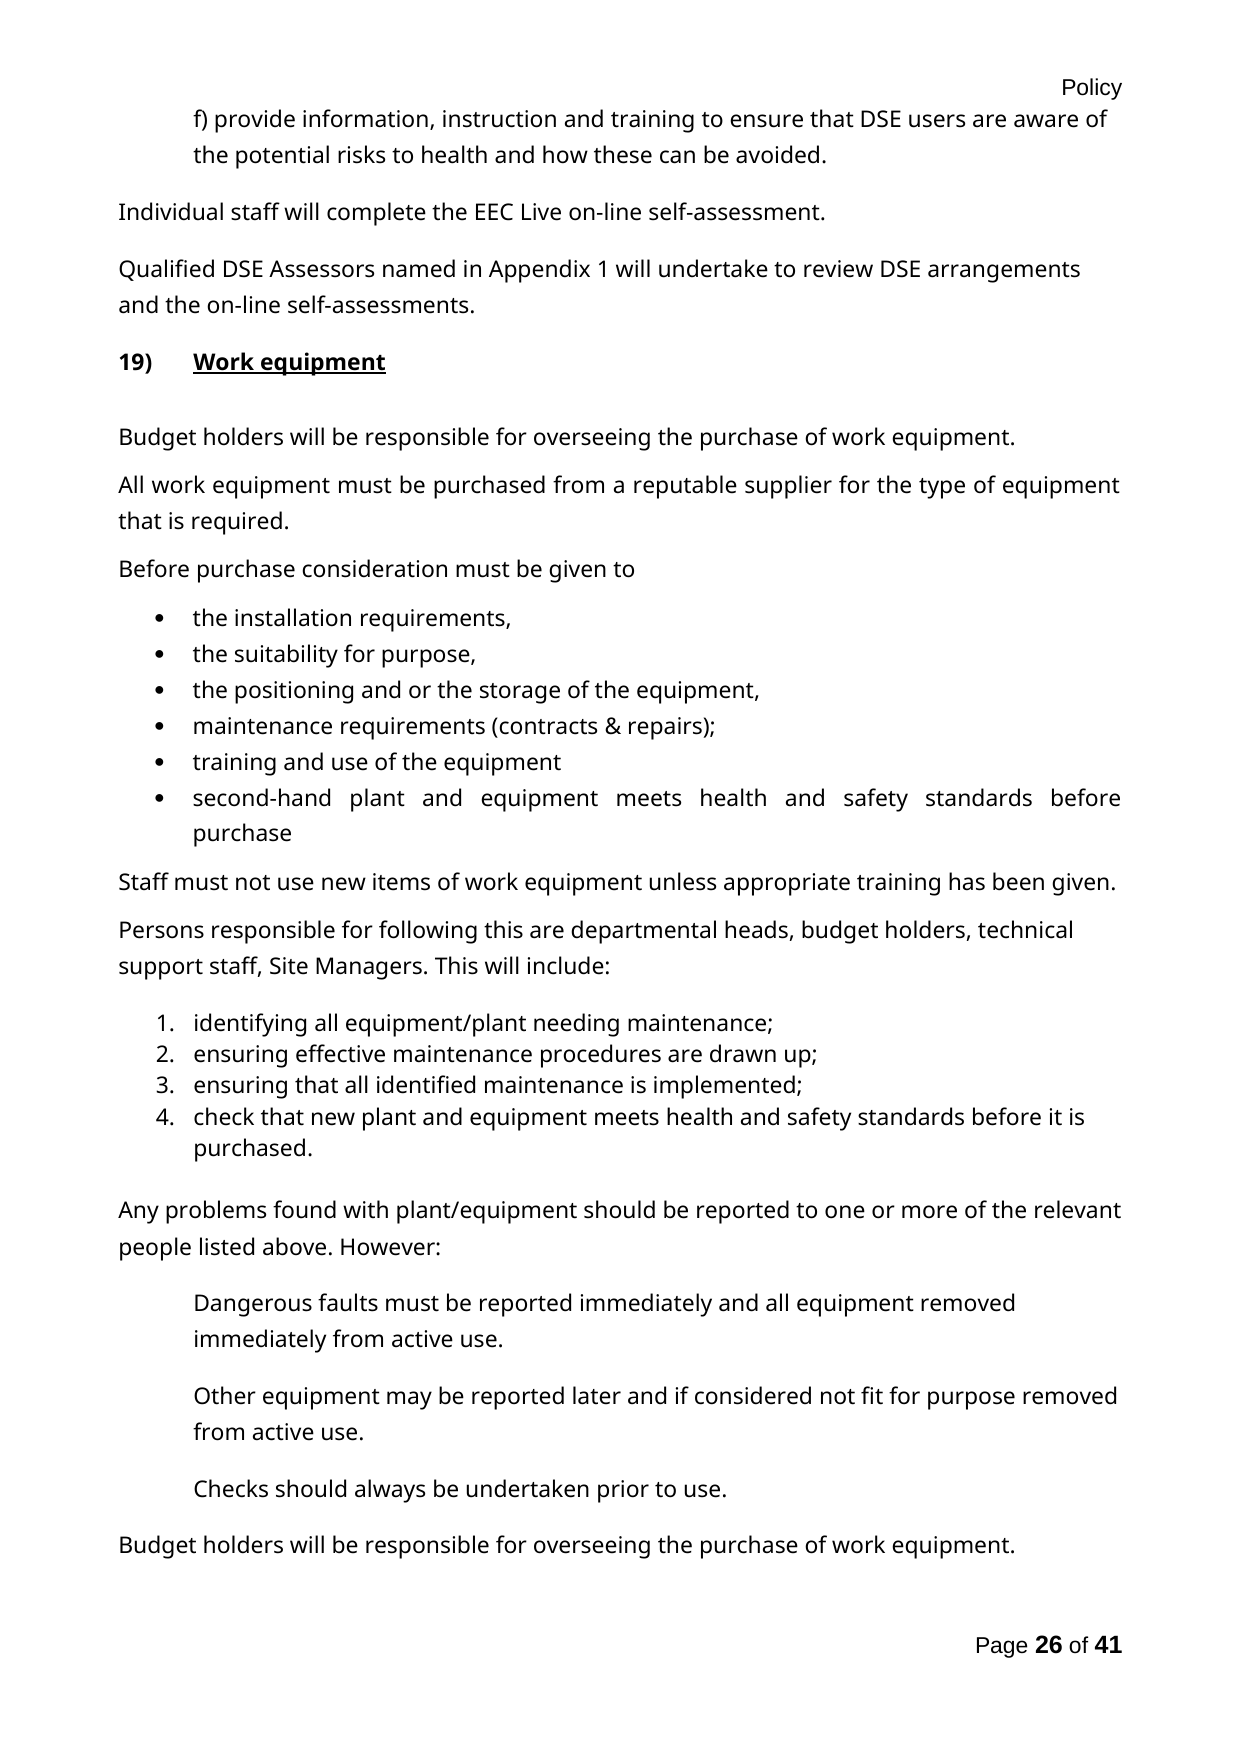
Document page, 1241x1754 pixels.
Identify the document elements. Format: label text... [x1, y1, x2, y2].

text f) provide information, instruction and training to ensure that DSE users are aware of the potential risks to health and how these can be avoided. [193, 103, 1122, 171]
text Qualified DSE Assessors named in Appendix 1 will undertake to review DSE arrangements and the on-line self-assessments. [118, 253, 1122, 320]
text All work equipment must be purchased from a reputable supplier for the type of equipment that is required. [118, 469, 1122, 536]
text Staff must not use new items of work equipment unless appropriate training has been given. [118, 866, 1122, 897]
list second-hand plant and equipment meets health and safety standards before purchase [155, 781, 1122, 849]
text Persons responsible for following this are departmental heads, budget holders, technical support staff, Site Managers. This will include: [118, 914, 1122, 981]
text Other equipment may be reported later and if considered not fit for purpose removed from active use. [193, 1380, 1122, 1447]
list the installation requirements, [155, 602, 1122, 633]
list identifying all equipment/plant needing maintenance; [156, 1007, 1122, 1038]
text Budget holders will be responsible for overseeing the purchase of work equipment. [118, 421, 1122, 452]
list the suitability for purpose, [155, 638, 1122, 669]
list maintenance requirements (contracts & repairs); [155, 709, 1122, 741]
text Checks should always be undertaken prior to use. [193, 1473, 1122, 1504]
text Budget holders will be responsible for overseeing the purchase of work equipment. [118, 1529, 1122, 1561]
list ensuring effective maintenance procedures are drawn up; [156, 1038, 1122, 1069]
text Before purchase consideration must be given to [118, 553, 1122, 584]
text Individual staff will complete the EEC Live on-line self-assessment. [118, 196, 1122, 227]
text Any problems found with plant/equipment should be reported to one or more of the relevant people listed above. However: [118, 1194, 1122, 1262]
list ensuring that all identified maintenance is implemented; [156, 1069, 1122, 1101]
text Dangerous faults must be reported immediately and all equipment removed immediately from active use. [193, 1287, 1122, 1354]
list training and use of the equipment [155, 746, 1122, 777]
list check that new plant and equipment meets health and safety standards before it is purchased. [156, 1101, 1122, 1163]
list Work equipment [118, 346, 1122, 377]
list the positioning and or the storage of the equipment, [155, 674, 1122, 705]
